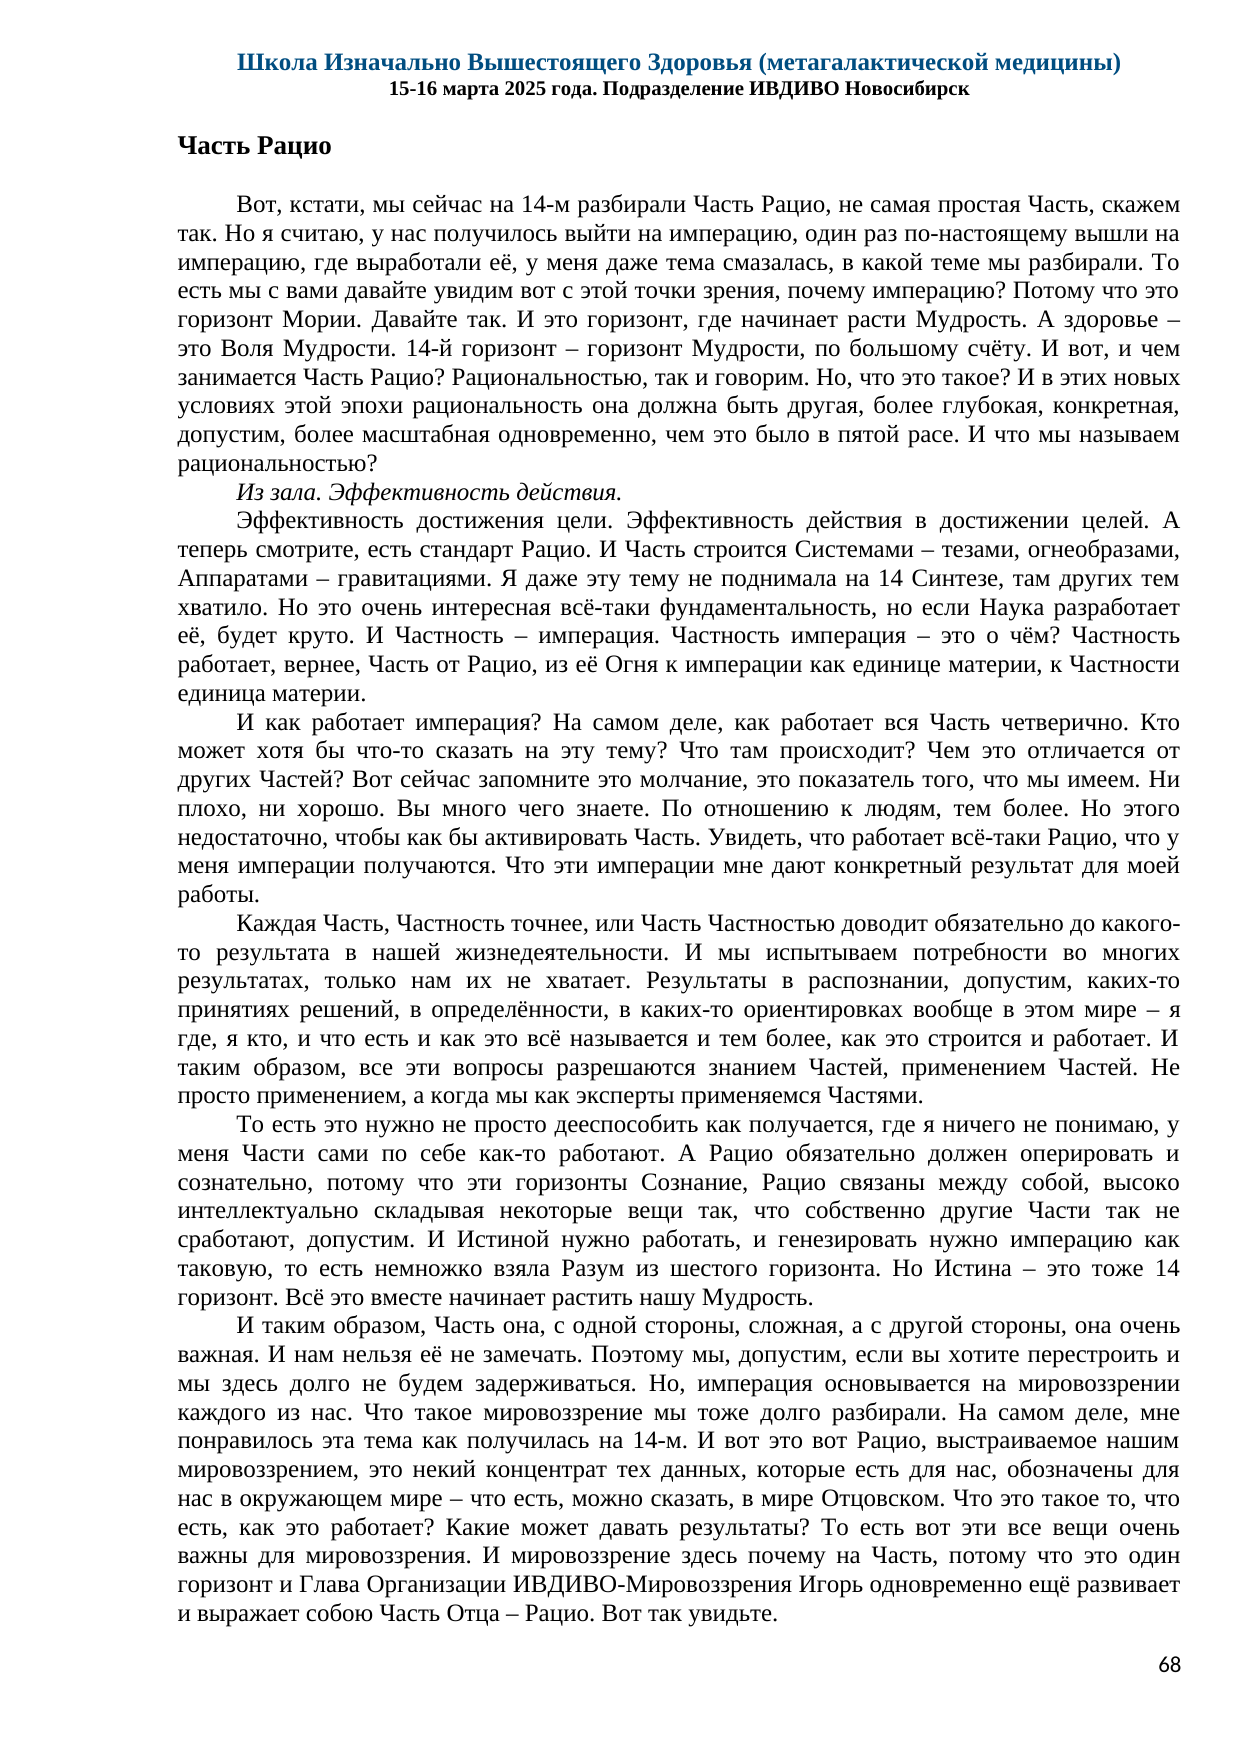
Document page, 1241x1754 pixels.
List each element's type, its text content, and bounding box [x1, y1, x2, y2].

text Каждая Часть, Частность точнее, или Часть Частностью доводит обязательно до какого-то результата в нашей жизнедеятельности. И мы испытываем потребности во многих результатах, только нам их не хватает. Результаты в распознании, допустим, каких-то принятиях решений, в определённости, в каких-то ориентировках вообще в этом мире – я где, я кто, и что есть и как это всё называется и тем более, как это строится и работает. И таким образом, все эти вопросы разрешаются знанием Частей, применением Частей. Не просто применением, а когда мы как эксперты применяемся Частями. [177, 908, 1181, 1109]
text И как работает имперация? На самом деле, как работает вся Часть четверично. Кто может хотя бы что-то сказать на эту тему? Что там происходит? Чем это отличается от других Частей? Вот сейчас запомните это молчание, это показатель того, что мы имеем. Ни плохо, ни хорошо. Вы много чего знаете. По отношению к людям, тем более. Но этого недостаточно, чтобы как бы активировать Часть. Увидеть, что работает всё-таки Рацио, что у меня имперации получаются. Что эти имперации мне дают конкретный результат для моей работы. [177, 707, 1181, 908]
subtitle Часть Рацио [177, 129, 1181, 160]
text Эффективность достижения цели. Эффективность действия в достижении целей. А теперь смотрите, есть стандарт Рацио. И Часть строится Системами – тезами, огнеобразами, Аппаратами – гравитациями. Я даже эту тему не поднимала на 14 Синтезе, там других тем хватило. Но это очень интересная всё-таки фундаментальность, но если Наука разработает её, будет круто. И Частность – имперация. Частность имперация – это о чём? Частность работает, вернее, Часть от Рацио, из её Огня к имперации как единице материи, к Частности единица материи. [177, 505, 1181, 707]
text Из зала. Эффективность действия. [177, 477, 1181, 505]
text Вот, кстати, мы сейчас на 14-м разбирали Часть Рацио, не самая простая Часть, скажем так. Но я считаю, у нас получилось выйти на имперацию, один раз по-настоящему вышли на имперацию, где выработали её, у меня даже тема смазалась, в какой теме мы разбирали. То есть мы с вами давайте увидим вот с этой точки зрения, почему имперацию? Потому что это горизонт Мории. Давайте так. И это горизонт, где начинает расти Мудрость. А здоровье – это Воля Мудрости. 14-й горизонт – горизонт Мудрости, по большому счёту. И вот, и чем занимается Часть Рацио? Рациональностью, так и говорим. Но, что это такое? И в этих новых условиях этой эпохи рациональность она должна быть другая, более глубокая, конкретная, допустим, более масштабная одновременно, чем это было в пятой расе. И что мы называем рациональностью? [177, 189, 1181, 477]
text И таким образом, Часть она, с одной стороны, сложная, а с другой стороны, она очень важная. И нам нельзя её не замечать. Поэтому мы, допустим, если вы хотите перестроить и мы здесь долго не будем задерживаться. Но, имперация основывается на мировоззрении каждого из нас. Что такое мировоззрение мы тоже долго разбирали. На самом деле, мне понравилось эта тема как получилась на 14-м. И вот это вот Рацио, выстраиваемое нашим мировоззрением, это некий концентрат тех данных, которые есть для нас, обозначены для нас в окружающем мире – что есть, можно сказать, в мире Отцовском. Что это такое то, что есть, как это работает? Какие может давать результаты? То есть вот эти все вещи очень важны для мировоззрения. И мировоззрение здесь почему на Часть, потому что это один горизонт и Глава Организации ИВДИВО-Мировоззрения Игорь одновременно ещё развивает и выражает собою Часть Отца – Рацио. Вот так увидьте. [177, 1310, 1181, 1627]
text То есть это нужно не просто дееспособить как получается, где я ничего не понимаю, у меня Части сами по себе как-то работают. А Рацио обязательно должен оперировать и сознательно, потому что эти горизонты Сознание, Рацио связаны между собой, высоко интеллектуально складывая некоторые вещи так, что собственно другие Части так не сработают, допустим. И Истиной нужно работать, и генезировать нужно имперацию как таковую, то есть немножко взяла Разум из шестого горизонта. Но Истина – это тоже 14 горизонт. Всё это вместе начинает растить нашу Мудрость. [177, 1109, 1181, 1310]
